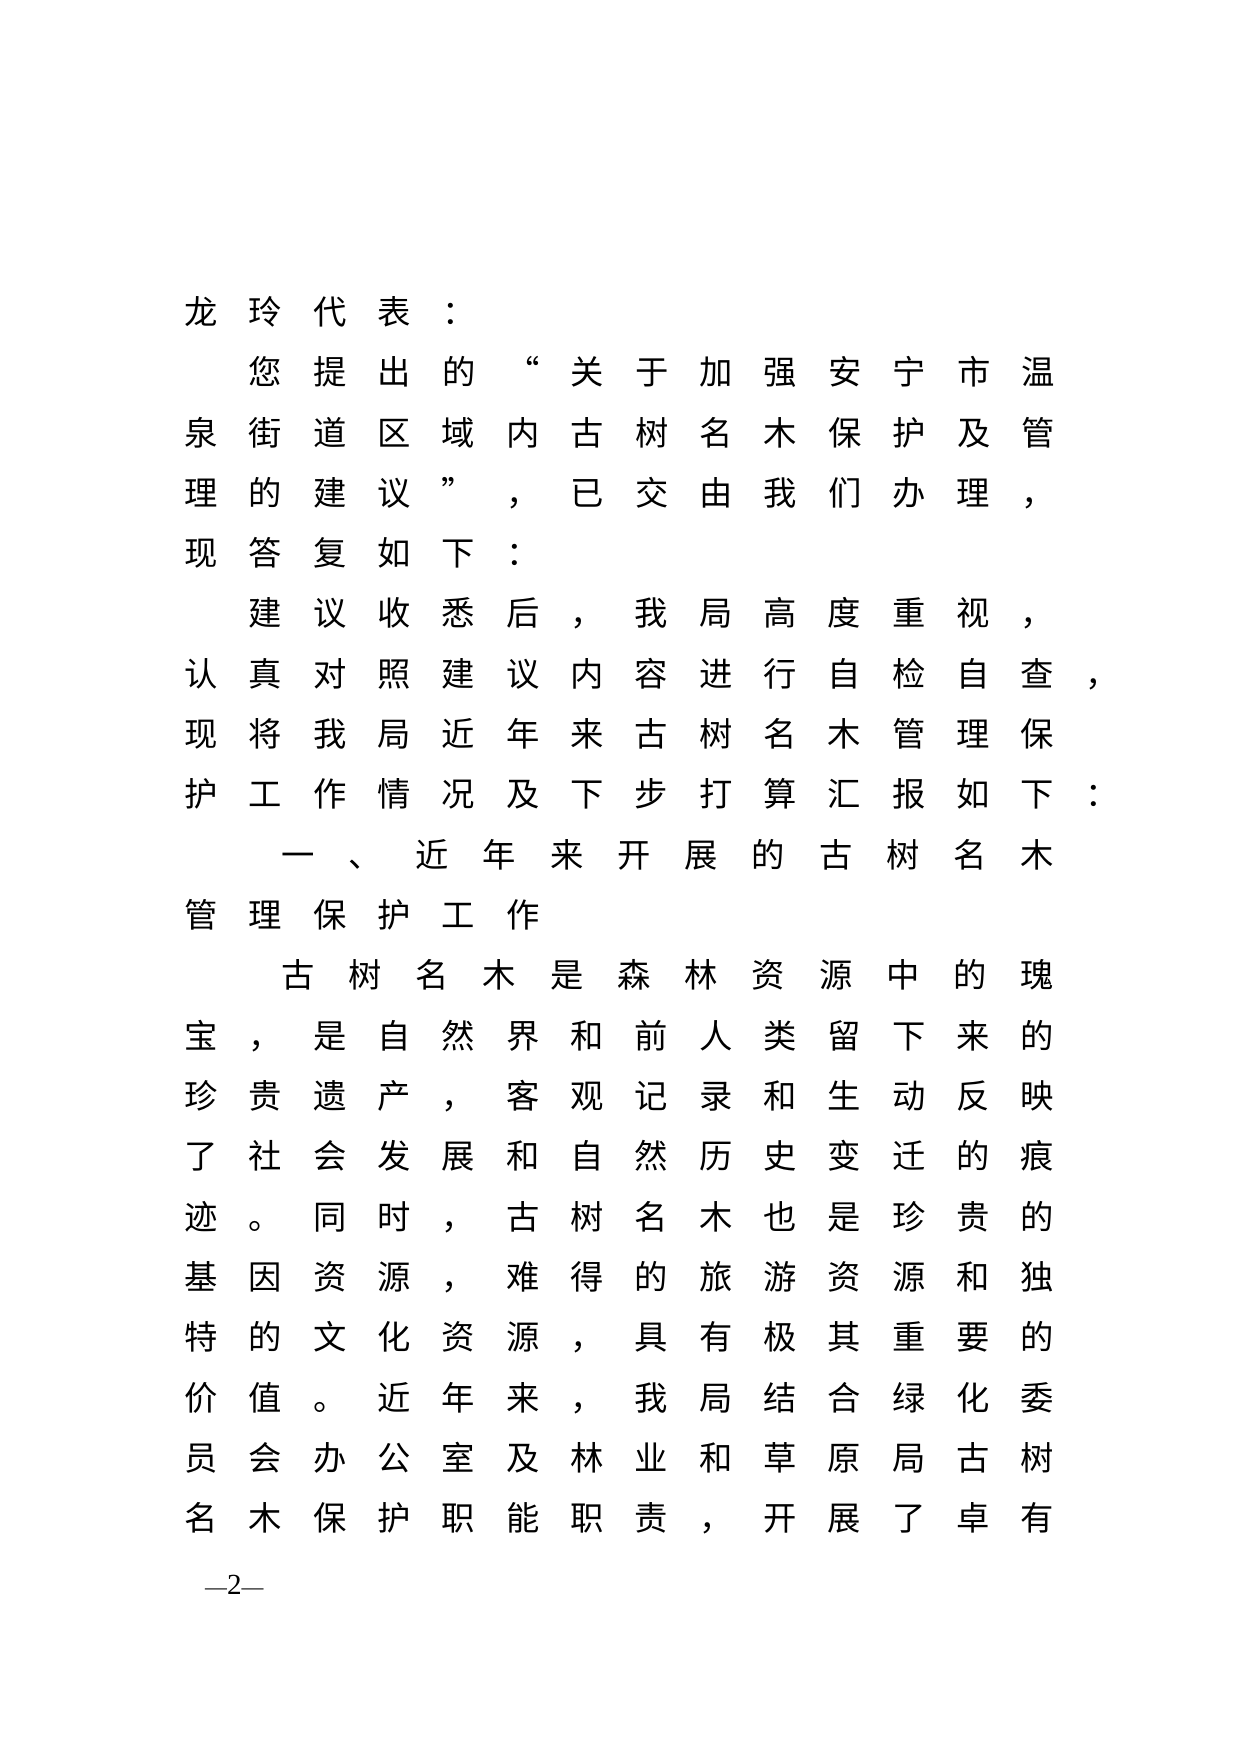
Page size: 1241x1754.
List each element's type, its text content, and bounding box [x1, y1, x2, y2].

text 建议收悉后，我局高度重视，认真对照建议内容进行自检自查，现将我局近年来古树名木管理保护工作情况及下步打算汇报如下： [184, 581, 1086, 822]
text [184, 943, 1086, 1546]
text 龙玲代表： [184, 280, 1086, 340]
text 您提出的“关于加强安宁市温泉街道区域内古树名木保护及管理的建议”，已交由我们办理，现答复如下： [184, 340, 1086, 581]
list 一、近年来开展的古树名木管理保护工作 [184, 822, 1086, 943]
